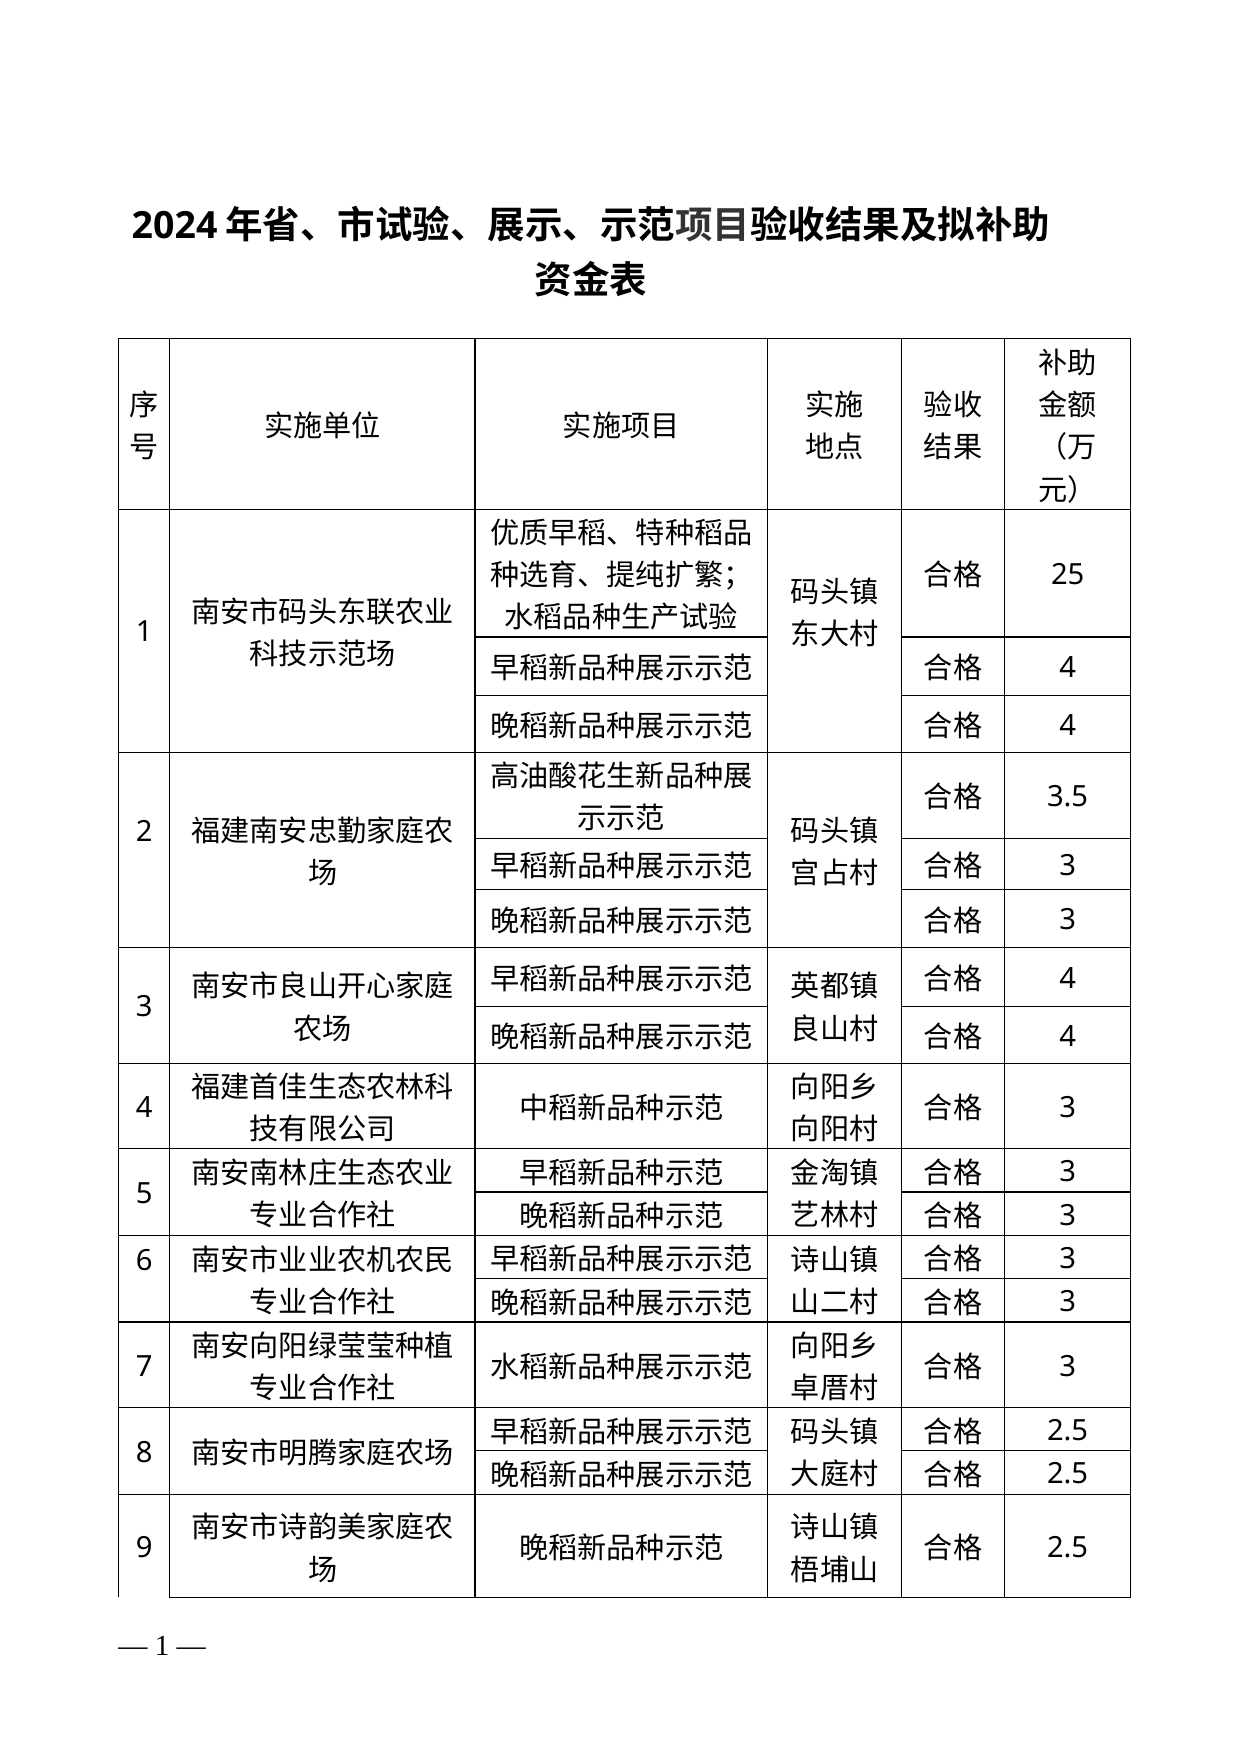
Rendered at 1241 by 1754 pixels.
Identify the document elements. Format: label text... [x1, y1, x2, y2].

table_cell 晚稻新品种展示示范 [476, 890, 767, 947]
table_cell 南安市诗韵美家庭农场 [170, 1495, 474, 1597]
table_cell 南安向阳绿莹莹种植专业合作社 [170, 1323, 474, 1407]
table_header 实施 地点 [768, 339, 901, 508]
table_cell 合格 [902, 696, 1004, 752]
table_cell 早稻新品种展示示范 [476, 948, 767, 1006]
table_cell 4 [1005, 696, 1130, 752]
table_cell 诗山镇山二村 [768, 1236, 901, 1321]
table_cell 向阳乡卓厝村 [768, 1323, 901, 1407]
table_cell 5 [119, 1149, 169, 1235]
table_header 序号 [119, 339, 169, 508]
table_cell 向阳乡向阳村 [768, 1064, 901, 1148]
table_cell 南安市码头东联农业科技示范场 [170, 510, 474, 752]
table_cell 合格 [902, 1007, 1004, 1062]
table_cell 早稻新品种展示示范 [476, 1408, 767, 1450]
table_header 补助 金额 （万元） [1005, 339, 1130, 508]
table_cell 3 [1005, 1064, 1130, 1148]
table_header 验收结果 [902, 339, 1004, 508]
table_cell 金淘镇艺林村 [768, 1149, 901, 1235]
table_cell 4 [1005, 638, 1130, 695]
table_cell 水稻新品种展示示范 [476, 1323, 767, 1407]
table_cell 合格 [902, 1323, 1004, 1407]
table_cell 25 [1005, 510, 1130, 636]
table_cell 7 [119, 1323, 169, 1407]
table_cell 合格 [902, 1495, 1004, 1597]
table_cell 晚稻新品种展示示范 [476, 1007, 767, 1062]
table_cell 合格 [902, 948, 1004, 1006]
table_cell 合格 [902, 1064, 1004, 1148]
table_cell 晚稻新品种示范 [476, 1495, 767, 1597]
table_cell 晚稻新品种展示示范 [476, 696, 767, 752]
table_cell 2.5 [1005, 1451, 1130, 1494]
table_cell 南安市业业农机农民专业合作社 [170, 1236, 474, 1321]
table_cell 晚稻新品种示范 [476, 1193, 767, 1235]
table_cell 2.5 [1005, 1408, 1130, 1450]
table_cell 合格 [902, 1236, 1004, 1278]
table_cell 优质早稻、特种稻品种选育、提纯扩繁；水稻品种生产试验 [476, 510, 767, 636]
table_cell 合格 [902, 1279, 1004, 1321]
table_cell 晚稻新品种展示示范 [476, 1451, 767, 1494]
table_cell 合格 [902, 1451, 1004, 1494]
table_cell 码头镇东大村 [768, 510, 901, 752]
table_cell 9 [119, 1495, 169, 1597]
table_cell 南安市明腾家庭农场 [170, 1408, 474, 1494]
table_cell 合格 [902, 1193, 1004, 1235]
table_cell 3 [1005, 1323, 1130, 1407]
table_cell 4 [119, 1064, 169, 1148]
table_cell 合格 [902, 753, 1004, 837]
table_cell 诗山镇梧埔山村 [768, 1495, 901, 1597]
table_cell 8 [119, 1408, 169, 1494]
table_cell 合格 [902, 1408, 1004, 1450]
table_cell 早稻新品种展示示范 [476, 638, 767, 695]
table_cell 2.5 [1005, 1495, 1130, 1597]
table_cell 3 [1005, 1149, 1130, 1191]
table_cell 码头镇大庭村 [768, 1408, 901, 1494]
table_cell 6 [119, 1236, 169, 1321]
table_cell 早稻新品种展示示范 [476, 1236, 767, 1278]
text 2024年省、市试验、展示、示范项目验收结果及拟补助资金表 [118, 195, 1063, 304]
table_cell 3.5 [1005, 753, 1130, 837]
table_cell 3 [1005, 890, 1130, 947]
table_cell 4 [1005, 948, 1130, 1006]
table_header 实施项目 [476, 339, 767, 508]
table_cell 1 [119, 510, 169, 752]
table_cell 中稻新品种示范 [476, 1064, 767, 1148]
table_cell 合格 [902, 638, 1004, 695]
table_cell 码头镇宫占村 [768, 753, 901, 947]
table_cell 2 [119, 753, 169, 947]
table_cell 合格 [902, 1149, 1004, 1191]
table_cell 高油酸花生新品种展示示范 [476, 753, 767, 837]
table_cell 英都镇良山村 [768, 948, 901, 1062]
table_cell 3 [1005, 1236, 1130, 1278]
table_cell 合格 [902, 510, 1004, 636]
table_cell 南安市良山开心家庭农场 [170, 948, 474, 1062]
table_cell 3 [1005, 1193, 1130, 1235]
table_cell 福建首佳生态农林科技有限公司 [170, 1064, 474, 1148]
table_cell 3 [1005, 1279, 1130, 1321]
table_cell 晚稻新品种展示示范 [476, 1279, 767, 1321]
table_cell 早稻新品种展示示范 [476, 839, 767, 889]
table_cell 早稻新品种示范 [476, 1149, 767, 1191]
table_cell 4 [1005, 1007, 1130, 1062]
table_cell 3 [1005, 839, 1130, 889]
table_cell 福建南安忠勤家庭农场 [170, 753, 474, 947]
table_cell 合格 [902, 839, 1004, 889]
table_header 实施单位 [170, 339, 474, 508]
table_cell 合格 [902, 890, 1004, 947]
table_cell 3 [119, 948, 169, 1062]
table_cell 南安南林庄生态农业专业合作社 [170, 1149, 474, 1235]
